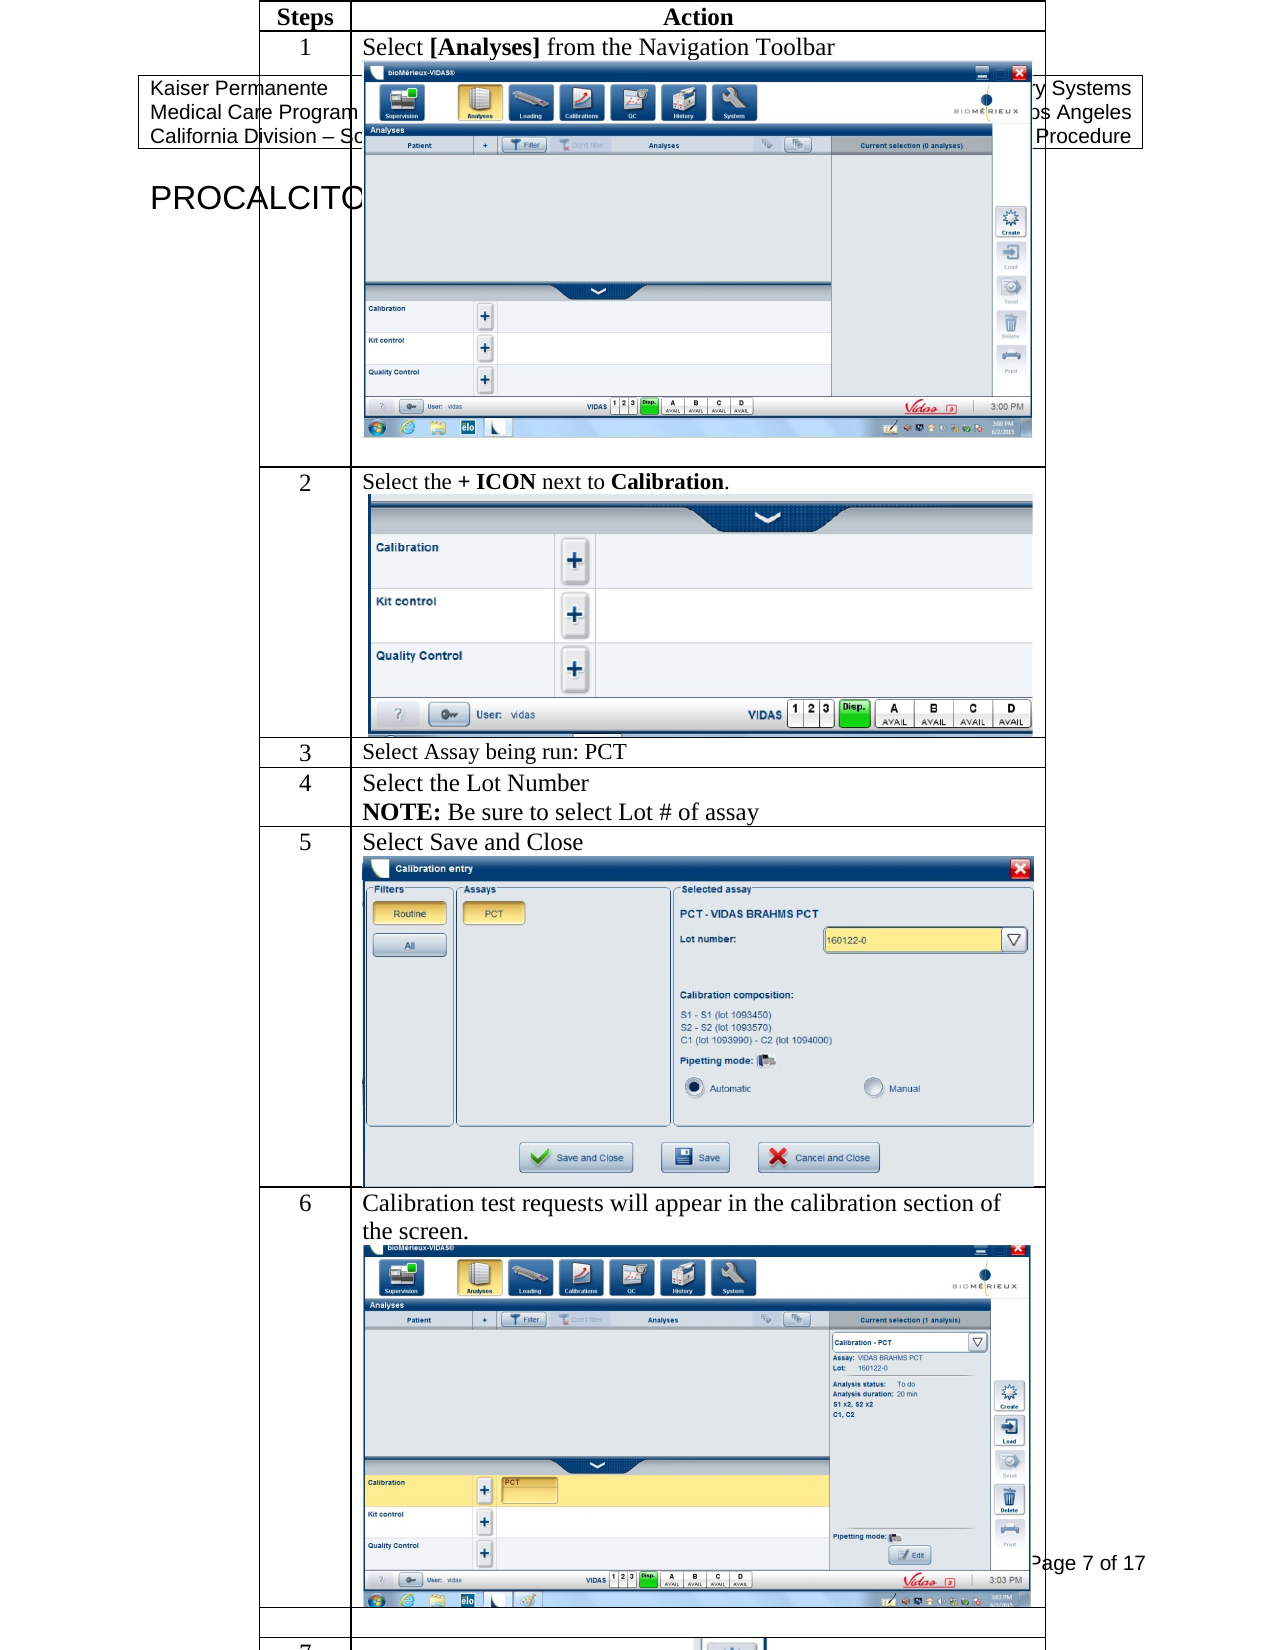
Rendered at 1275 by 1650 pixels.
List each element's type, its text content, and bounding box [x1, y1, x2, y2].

table_header Steps [260, 2, 350, 30]
table_header Action [352, 2, 1045, 30]
table_cell 4 [260, 768, 350, 826]
table_cell [352, 1608, 1045, 1637]
table_cell 1 [260, 32, 350, 466]
table_cell Select the Lot Number NOTE: Be sure to select Lot # of assay [352, 768, 1045, 826]
table_cell Calibration test requests will appear in the calibration section of the screen. [352, 1188, 1045, 1606]
picture [693, 1638, 775, 1650]
table_cell 5 [260, 827, 350, 1186]
table_cell Select [Analyses] from the Navigation Toolbar [352, 32, 1045, 466]
table_cell 3 [260, 738, 350, 767]
table_cell Select the + ICON next to Calibration. [352, 468, 1045, 736]
table_cell Select Assay being run: PCT [352, 738, 1045, 767]
table_cell 2 [260, 468, 350, 736]
table_cell 6 [260, 1188, 350, 1606]
table_cell Select Save and Close [352, 827, 1045, 1186]
table_cell [260, 1608, 350, 1637]
